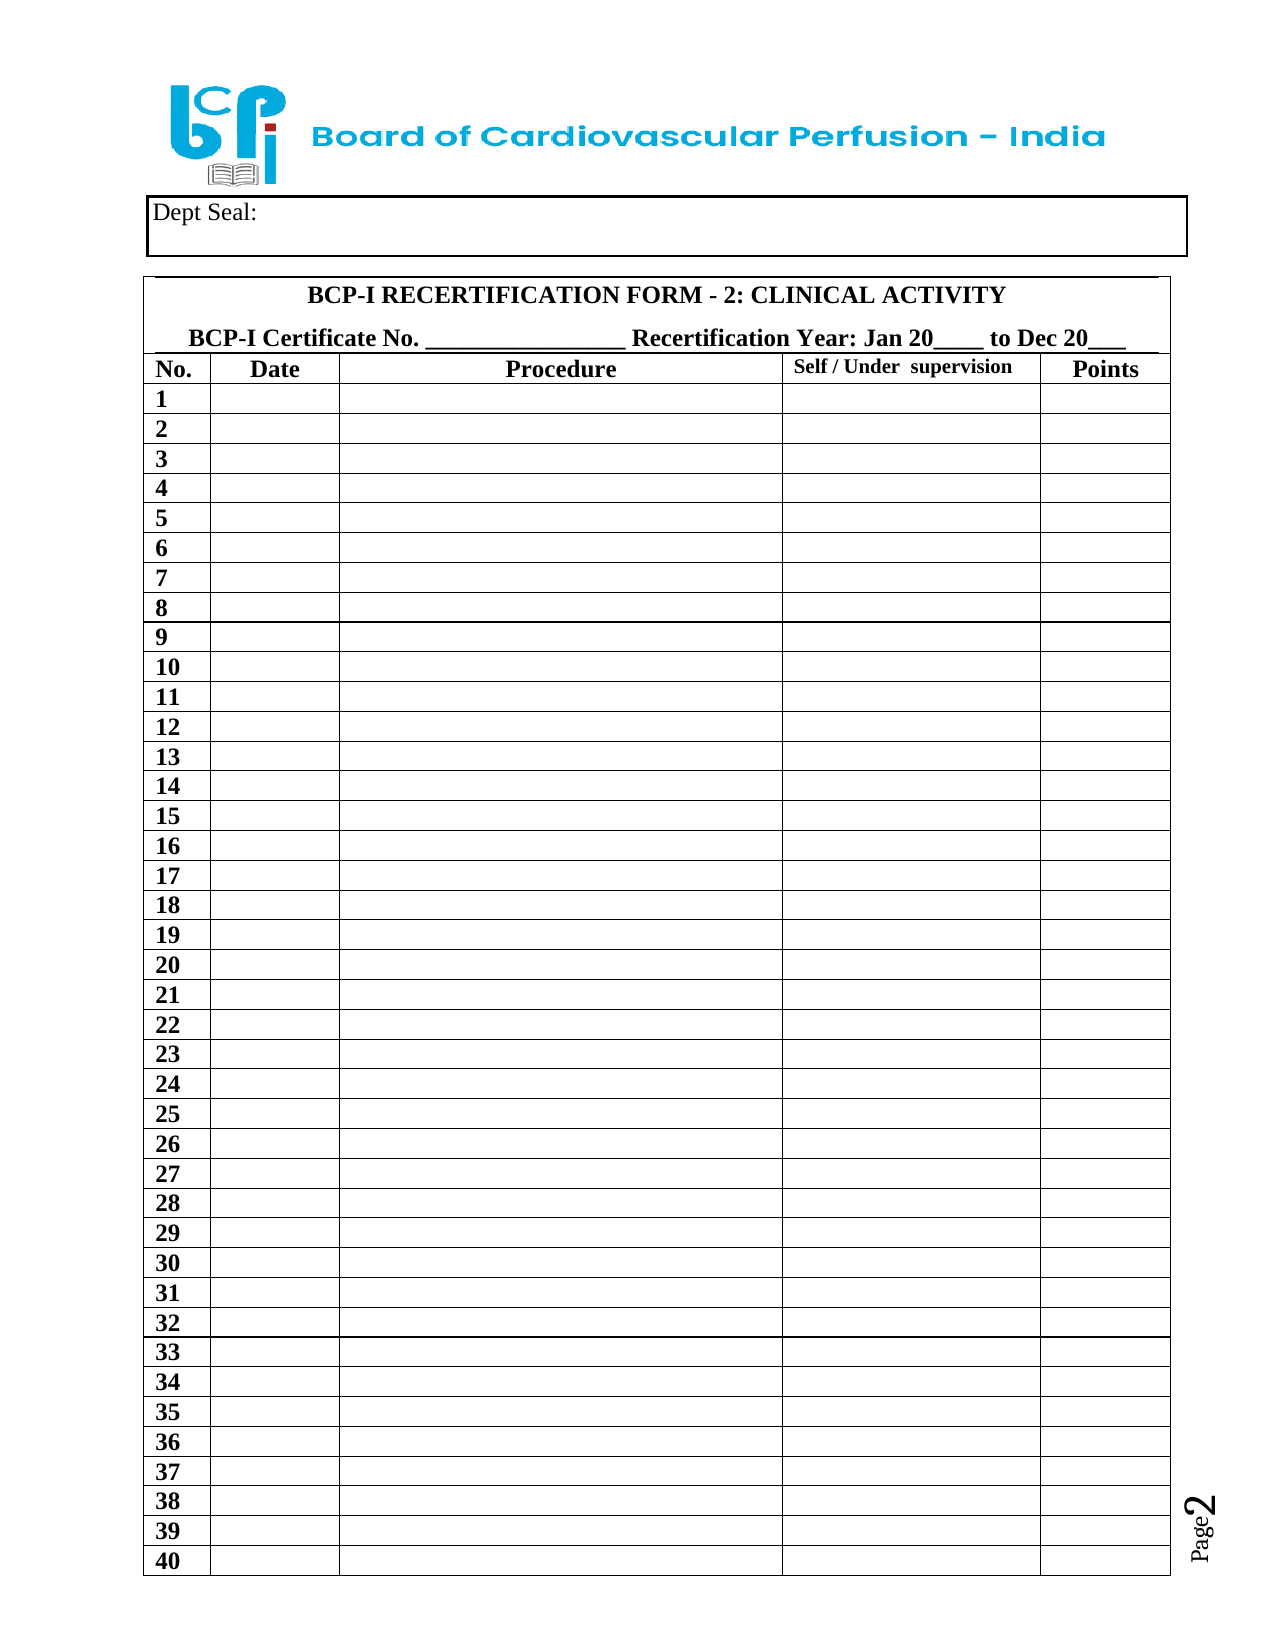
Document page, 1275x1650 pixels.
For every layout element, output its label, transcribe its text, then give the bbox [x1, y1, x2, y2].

table_cell [340, 1486, 782, 1515]
table_cell [1041, 474, 1170, 502]
table_cell [211, 1546, 339, 1575]
table_cell [1041, 1218, 1170, 1247]
table_cell 7 [144, 563, 210, 592]
table_cell [1041, 1397, 1170, 1426]
table_cell [340, 1338, 782, 1366]
picture [150, 75, 1125, 195]
table_cell 18 [144, 891, 210, 919]
table_cell 30 [144, 1248, 210, 1277]
table_cell [211, 980, 339, 1009]
table_cell 3 [144, 444, 210, 472]
table_cell 31 [144, 1278, 210, 1307]
table_cell [340, 1457, 782, 1485]
table_cell [1041, 1069, 1170, 1098]
table_cell [1041, 1159, 1170, 1187]
table_cell [340, 980, 782, 1009]
table_cell [783, 1040, 1040, 1068]
table_cell [211, 563, 339, 592]
table_cell [211, 861, 339, 889]
table_cell 33 [144, 1338, 210, 1366]
table_cell [211, 1457, 339, 1485]
table_cell [340, 861, 782, 889]
table_cell [1041, 1486, 1170, 1515]
table_cell [340, 1069, 782, 1098]
table_cell [1041, 1427, 1170, 1456]
table_cell 20 [144, 950, 210, 979]
table_cell [340, 474, 782, 502]
table_header BCP-I RECERTIFICATION FORM - 2: CLINICAL ACTIVITY BCP-I Certificate No. ________________ Recertification Year: Jan 20____ to Dec 20___ [144, 277, 1170, 353]
table_cell [1041, 1546, 1170, 1575]
table_cell [340, 1040, 782, 1068]
table_cell [340, 1516, 782, 1545]
table_cell 8 [144, 593, 210, 621]
table_cell [783, 593, 1040, 621]
table_cell [783, 771, 1040, 800]
table_cell [783, 1308, 1040, 1336]
table_cell [340, 1189, 782, 1217]
table_cell [340, 444, 782, 472]
table_cell [783, 503, 1040, 532]
table_cell 35 [144, 1397, 210, 1426]
table_cell [1041, 712, 1170, 741]
table_cell [211, 623, 339, 651]
table_cell 2 [144, 414, 210, 443]
table_cell 5 [144, 503, 210, 532]
table_cell [340, 831, 782, 860]
table_cell [783, 1129, 1040, 1158]
table_cell [783, 1069, 1040, 1098]
table_cell [783, 1486, 1040, 1515]
table_cell [783, 861, 1040, 889]
table_cell [783, 1189, 1040, 1217]
table_cell [211, 1427, 339, 1456]
table_cell [1041, 1189, 1170, 1217]
table_cell [340, 950, 782, 979]
table_cell [783, 1159, 1040, 1187]
table_cell [1041, 1516, 1170, 1545]
table_cell [340, 1248, 782, 1277]
table_cell [1041, 503, 1170, 532]
table_cell [1041, 1308, 1170, 1336]
table_cell 22 [144, 1010, 210, 1038]
table_cell 25 [144, 1099, 210, 1128]
table_cell [783, 920, 1040, 949]
table_cell [211, 593, 339, 621]
table_cell [1041, 1367, 1170, 1396]
table_cell [1041, 563, 1170, 592]
table_cell [1041, 1010, 1170, 1038]
table_cell Points [1041, 354, 1170, 383]
table_cell 19 [144, 920, 210, 949]
table_cell [340, 742, 782, 770]
table_cell [340, 1129, 782, 1158]
table_cell [783, 414, 1040, 443]
table_cell 29 [144, 1218, 210, 1247]
table_cell [783, 563, 1040, 592]
table_cell 32 [144, 1308, 210, 1336]
table_cell [211, 920, 339, 949]
table_cell [211, 474, 339, 502]
table_cell [340, 503, 782, 532]
table_cell 27 [144, 1159, 210, 1187]
table_cell [783, 1248, 1040, 1277]
table_cell [340, 920, 782, 949]
table_cell [1041, 414, 1170, 443]
table_cell 12 [144, 712, 210, 741]
table_cell [783, 801, 1040, 830]
table_cell [1041, 831, 1170, 860]
table_cell [211, 1099, 339, 1128]
table_cell [211, 1248, 339, 1277]
table_cell [340, 1546, 782, 1575]
table_cell [211, 712, 339, 741]
table_cell [1041, 652, 1170, 681]
table_cell [783, 1218, 1040, 1247]
table_cell [211, 1129, 339, 1158]
table_cell [340, 623, 782, 651]
table_cell [1041, 1338, 1170, 1366]
table_cell [211, 652, 339, 681]
table_cell Procedure [340, 354, 782, 383]
table_cell [340, 682, 782, 711]
table_cell [211, 1278, 339, 1307]
table_cell [783, 1516, 1040, 1545]
table_cell 23 [144, 1040, 210, 1068]
table_cell [340, 593, 782, 621]
table_cell [340, 1278, 782, 1307]
table_cell [1041, 950, 1170, 979]
table_cell [211, 831, 339, 860]
table_cell [1041, 742, 1170, 770]
table_cell [340, 891, 782, 919]
table_cell 28 [144, 1189, 210, 1217]
table_cell [783, 950, 1040, 979]
table_cell [211, 771, 339, 800]
table_cell [340, 1099, 782, 1128]
table_cell 11 [144, 682, 210, 711]
table_cell [1041, 593, 1170, 621]
table_cell [340, 801, 782, 830]
table_cell [783, 1278, 1040, 1307]
table_cell [211, 801, 339, 830]
table_cell [340, 1010, 782, 1038]
table_cell [783, 623, 1040, 651]
table_cell [340, 384, 782, 413]
table_cell [211, 384, 339, 413]
table_cell [211, 1218, 339, 1247]
table_cell [211, 1069, 339, 1098]
table_cell 24 [144, 1069, 210, 1098]
table_cell 14 [144, 771, 210, 800]
table_cell [1041, 891, 1170, 919]
table_cell [783, 1338, 1040, 1366]
table_cell 1 [144, 384, 210, 413]
table_cell [783, 1367, 1040, 1396]
table_cell [1041, 1040, 1170, 1068]
table_cell [783, 891, 1040, 919]
table_cell [1041, 384, 1170, 413]
table_cell [1041, 1457, 1170, 1485]
table_cell [1041, 861, 1170, 889]
table_cell No. [144, 354, 210, 383]
table_cell [211, 444, 339, 472]
table_cell [211, 1189, 339, 1217]
table_cell [783, 1457, 1040, 1485]
table_cell Date [211, 354, 339, 383]
table_cell [211, 1397, 339, 1426]
table_cell [211, 1486, 339, 1515]
table_cell [211, 1010, 339, 1038]
table_cell [211, 533, 339, 562]
table_cell [783, 1099, 1040, 1128]
table_cell [783, 742, 1040, 770]
table_cell 21 [144, 980, 210, 1009]
table_cell [340, 771, 782, 800]
table_cell [783, 1010, 1040, 1038]
table_cell [211, 1338, 339, 1366]
table_cell [783, 682, 1040, 711]
table_cell [211, 1159, 339, 1187]
table_cell [1041, 682, 1170, 711]
table_cell [340, 712, 782, 741]
table_cell [1041, 623, 1170, 651]
table_cell [340, 652, 782, 681]
table_cell [1041, 1248, 1170, 1277]
table_cell 15 [144, 801, 210, 830]
table_cell [783, 1397, 1040, 1426]
table_cell [211, 1516, 339, 1545]
table_cell [1041, 1278, 1170, 1307]
table_cell [340, 1159, 782, 1187]
table_cell Self / Under supervision [783, 354, 1040, 383]
table_cell [1041, 920, 1170, 949]
table_cell [1041, 444, 1170, 472]
table_cell [340, 1397, 782, 1426]
table_cell [211, 1040, 339, 1068]
table_cell [783, 1546, 1040, 1575]
table_cell [1041, 533, 1170, 562]
table_cell [783, 831, 1040, 860]
table_cell [211, 1367, 339, 1396]
table_cell [783, 652, 1040, 681]
table_cell [783, 533, 1040, 562]
table_cell 38 [144, 1486, 210, 1515]
table_cell [340, 1427, 782, 1456]
table_cell [211, 742, 339, 770]
table_cell [1041, 1099, 1170, 1128]
table_cell 6 [144, 533, 210, 562]
table_cell 36 [144, 1427, 210, 1456]
table_cell [211, 950, 339, 979]
table_cell [340, 563, 782, 592]
table_cell [340, 1367, 782, 1396]
table_cell 9 [144, 623, 210, 651]
table_cell [1041, 1129, 1170, 1158]
table_cell 17 [144, 861, 210, 889]
table_cell [783, 444, 1040, 472]
table_cell 26 [144, 1129, 210, 1158]
table_cell [211, 1308, 339, 1336]
table_cell [1041, 801, 1170, 830]
table_cell 10 [144, 652, 210, 681]
table_cell [211, 891, 339, 919]
table_cell [340, 533, 782, 562]
table_cell 34 [144, 1367, 210, 1396]
table_cell [211, 414, 339, 443]
table_cell 13 [144, 742, 210, 770]
table_cell [340, 1308, 782, 1336]
table_cell [1041, 980, 1170, 1009]
table_cell 37 [144, 1457, 210, 1485]
table_cell [783, 980, 1040, 1009]
table_cell [783, 1427, 1040, 1456]
table_cell [340, 1218, 782, 1247]
table_cell [211, 682, 339, 711]
table_cell [783, 712, 1040, 741]
table_cell 16 [144, 831, 210, 860]
table_cell 39 [144, 1516, 210, 1545]
table_cell [783, 474, 1040, 502]
table_cell [340, 414, 782, 443]
table_cell [1041, 771, 1170, 800]
table_cell [211, 503, 339, 532]
table_cell 40 [144, 1546, 210, 1575]
table_cell [783, 384, 1040, 413]
table_cell 4 [144, 474, 210, 502]
